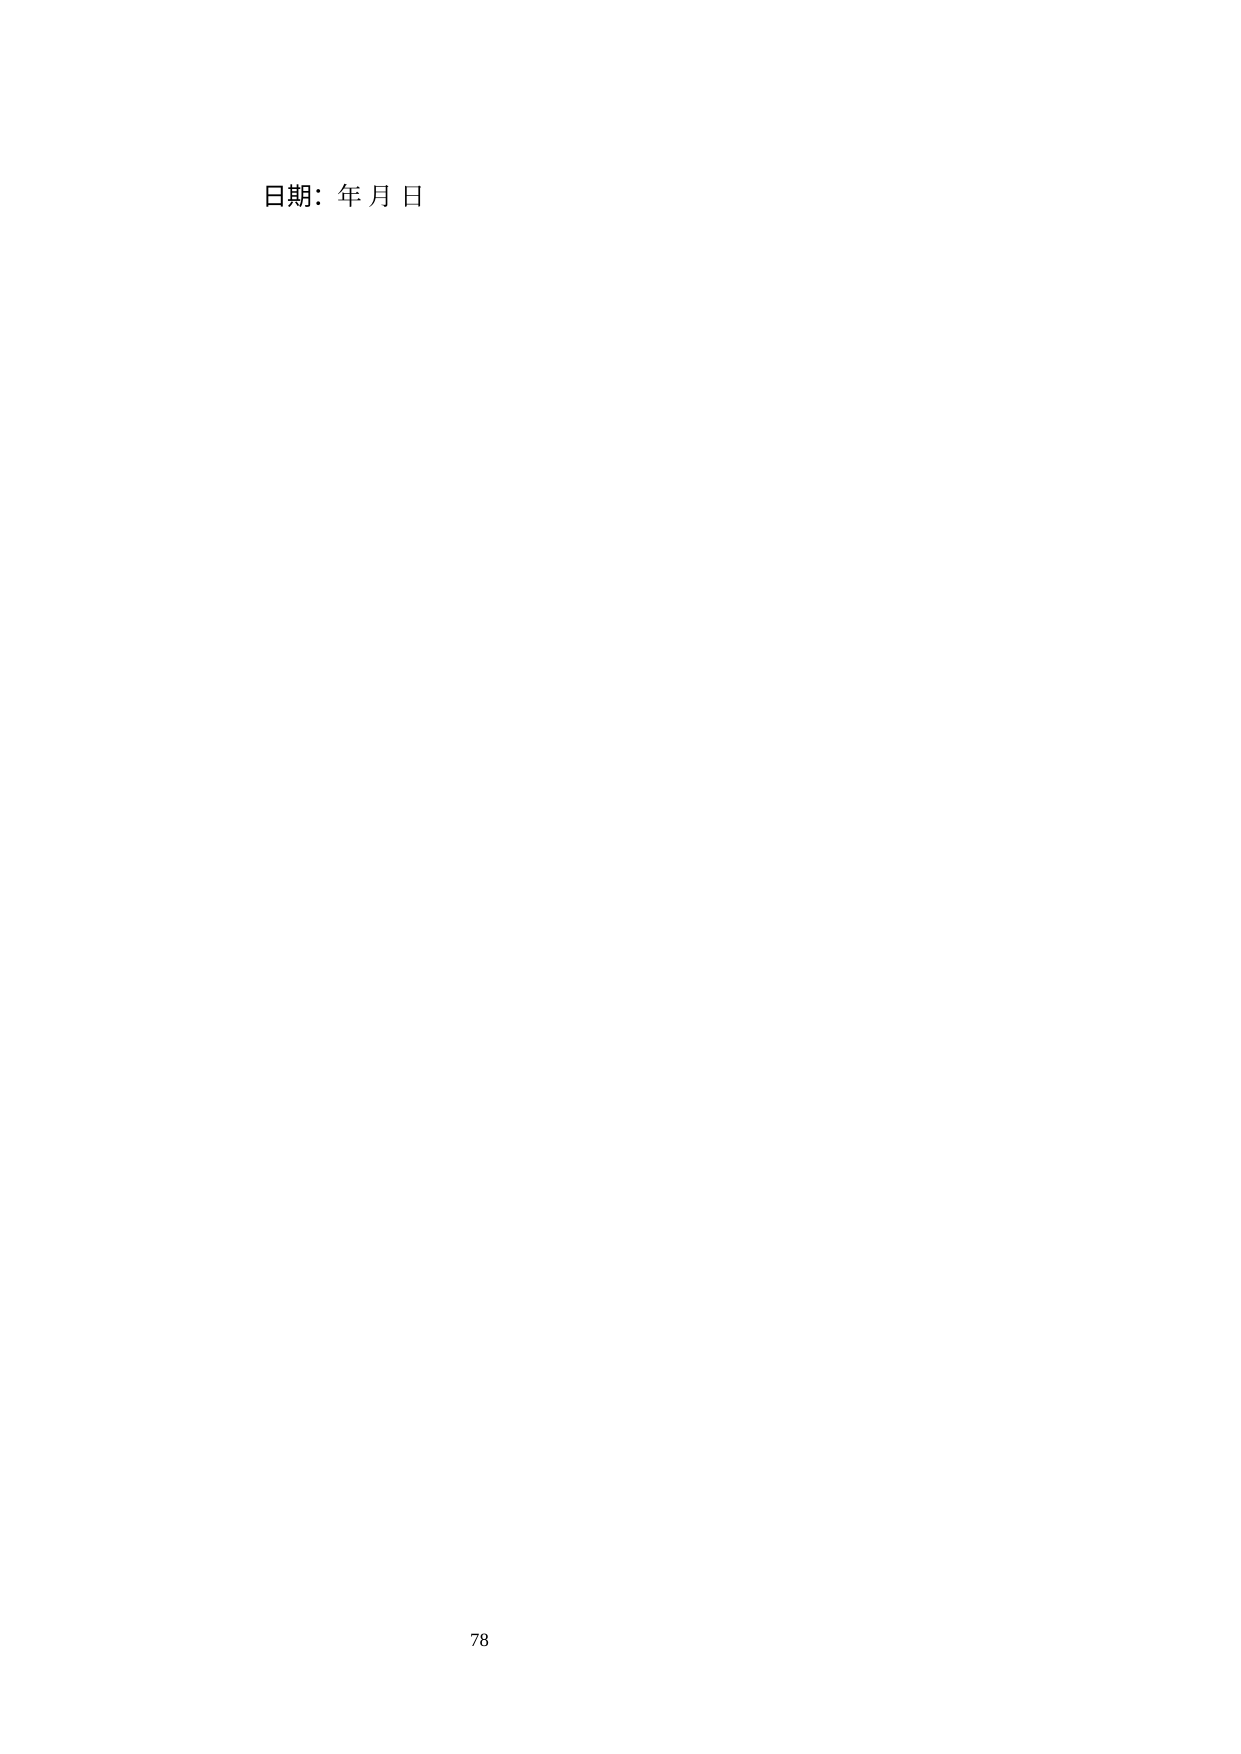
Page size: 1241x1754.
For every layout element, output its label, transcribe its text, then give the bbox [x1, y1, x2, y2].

text 日期：年 月 日 [187, 162, 1053, 227]
